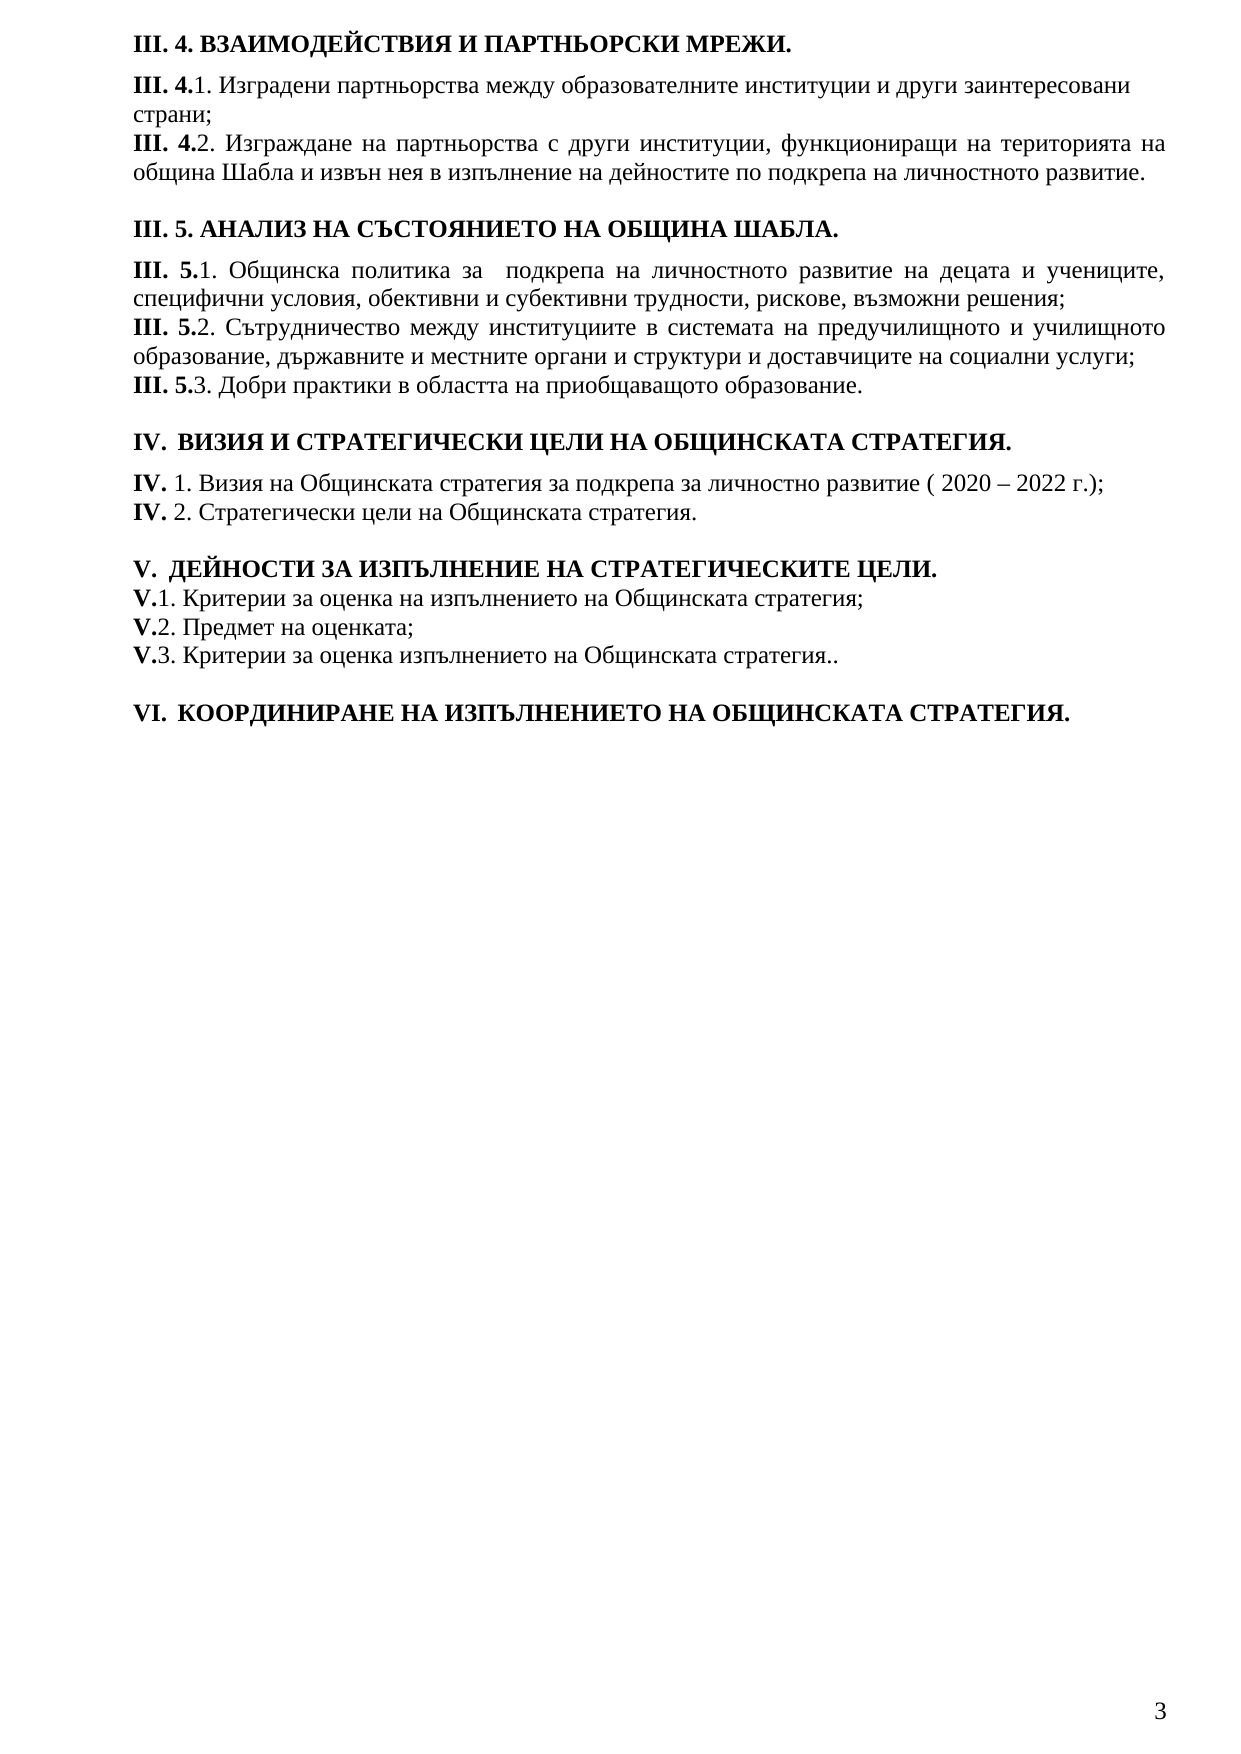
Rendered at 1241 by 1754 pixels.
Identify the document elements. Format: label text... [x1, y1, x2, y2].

text III. 4.2. Изграждане на партньорства с други институции, функциониращи на територията на община Шабла и извън нея в изпълнение на дейностите по подкрепа на личностното развитие. [133, 128, 1167, 185]
text V.3. Критерии за оценка изпълнението на Общинската стратегия.. [133, 641, 1167, 669]
list ВИЗИЯ И СТРАТЕГИЧЕСКИ ЦЕЛИ НА ОБЩИНСКАТА СТРАТЕГИЯ. [133, 427, 1167, 456]
text IV. 2. Стратегически цели на Общинската стратегия. [133, 497, 1167, 526]
list V.2. Предмет на оценката; [133, 612, 1167, 641]
text III. 5.1. Общинска политика за подкрепа на личностното развитие на децата и учениците, специфични условия, обективни и субективни трудности, рискове, възможни решения; [133, 255, 1167, 312]
list V.1. Критерии за оценка на изпълнението на Общинската стратегия; [133, 583, 1167, 612]
list КООРДИНИРАНЕ НА ИЗПЪЛНЕНИЕТО НА ОБЩИНСКАТА СТРАТЕГИЯ. [133, 698, 1167, 727]
list III. 4. ВЗАИМОДЕЙСТВИЯ И ПАРТНЬОРСКИ МРЕЖИ. [133, 29, 1167, 58]
text III. 5.3. Добри практики в областта на приобщаващото образование. [133, 370, 1167, 398]
list ДЕЙНОСТИ ЗА ИЗПЪЛНЕНИЕ НА СТРАТЕГИЧЕСКИТЕ ЦЕЛИ. [133, 554, 1167, 583]
text IV. 1. Визия на Общинската стратегия за подкрепа за личностно развитие ( 2020 – 2022 г.); [133, 468, 1167, 497]
text III. 5. АНАЛИЗ НА СЪСТОЯНИЕТО НА ОБЩИНА ШАБЛА. [133, 214, 1167, 243]
text III. 5.2. Сътрудничество между институциите в системата на предучилищното и училищното образование, държавните и местните органи и структури и доставчиците на социални услуги; [133, 312, 1167, 370]
list III. 4.1. Изградени партньорства между образователните институции и други заинтересовани страни; [133, 70, 1167, 128]
